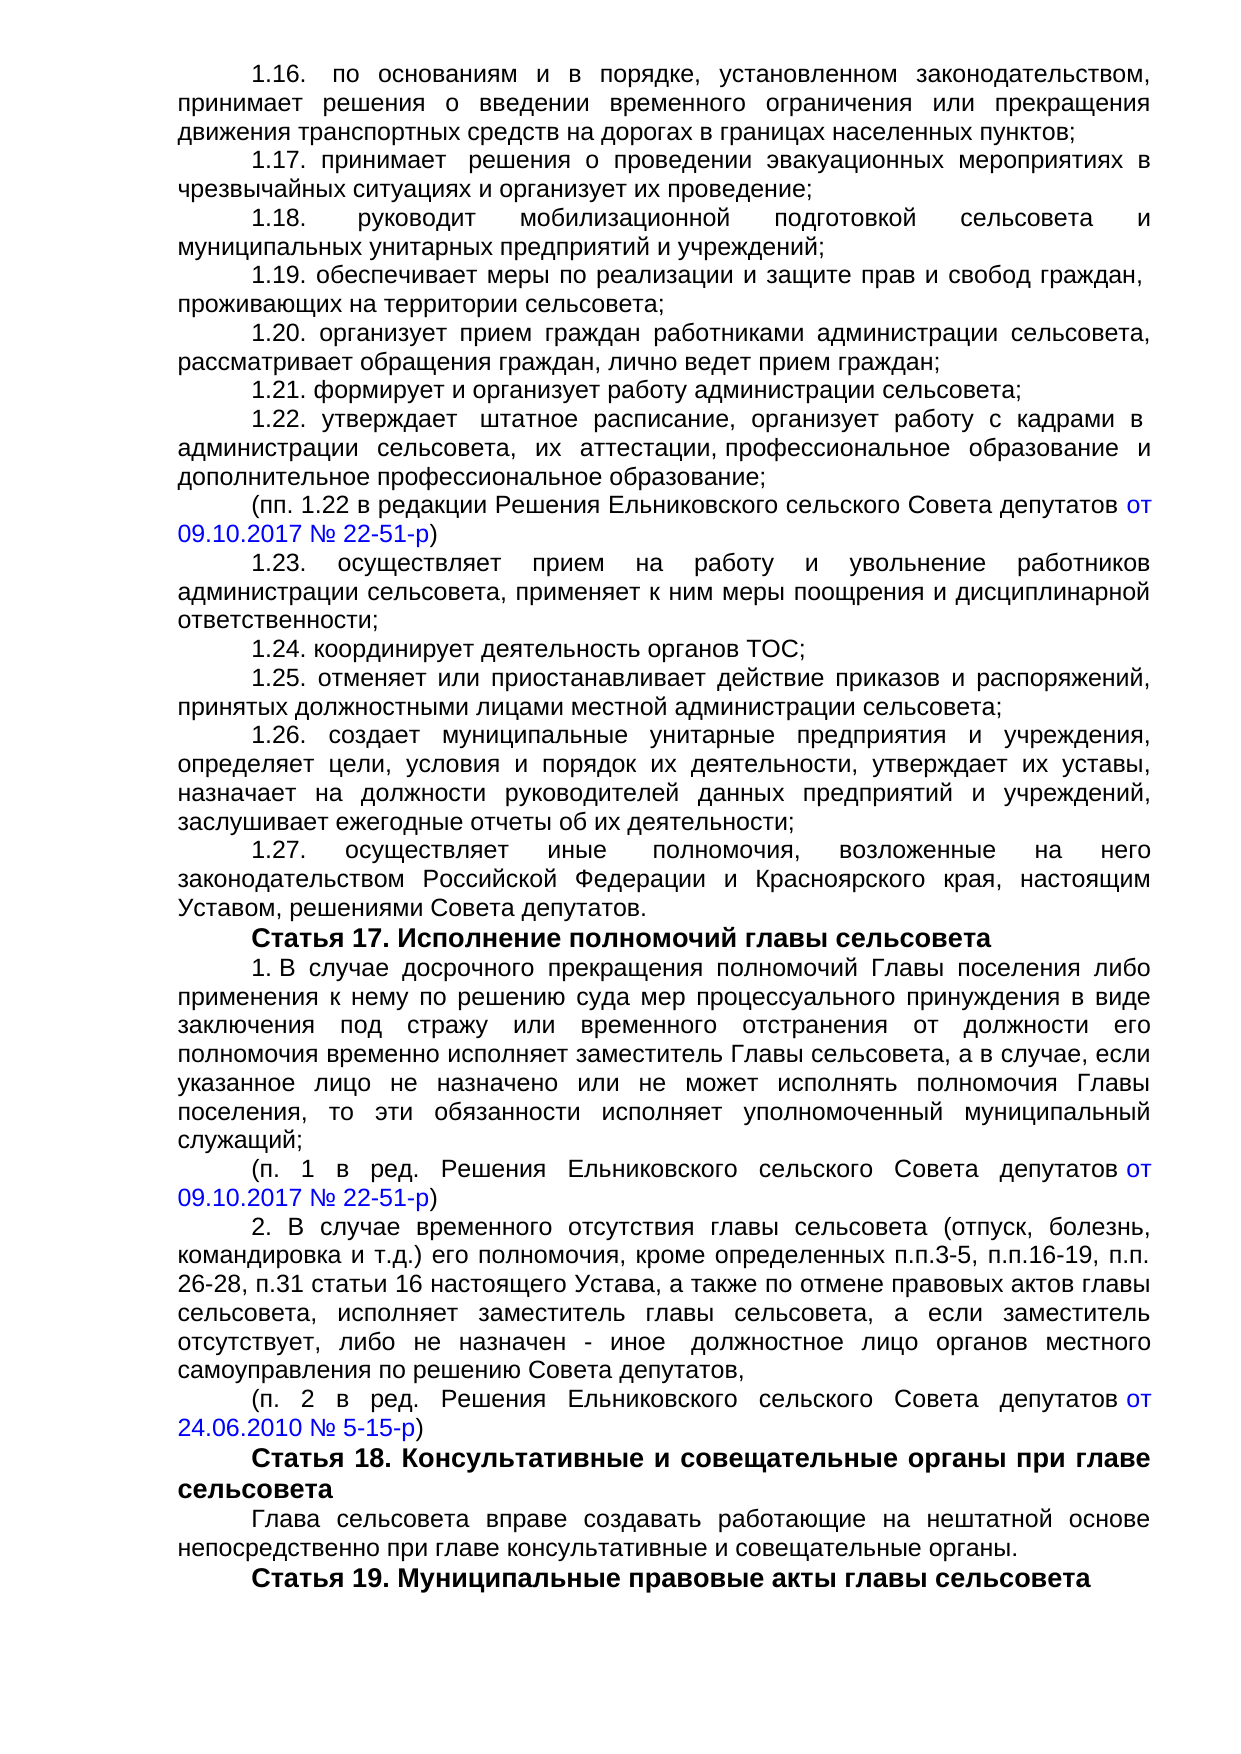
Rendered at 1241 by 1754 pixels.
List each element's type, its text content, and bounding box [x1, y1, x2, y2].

text 2. В случае временного отсутствия главы сельсовета (отпуск, болезнь, командировка и т.д.) его полномочия, кроме определенных п.п.3-5, п.п.16-19, п.п. 26-28, п.31 статьи 16 настоящего Устава, а также по отмене правовых актов главы сельсовета, исполняет заместитель главы сельсовета, а если заместитель отсутствует, либо не назначен - иное должностное лицо органов местного самоуправления по решению Совета депутатов, [177, 1212, 1152, 1384]
text (пп. 1.22 в редакции Решения Ельниковского сельского Совета депутатов от 09.10.2017 № 22-51-р) [177, 490, 1152, 548]
text (п. 1 в ред. Решения Ельниковского сельского Совета депутатов от 09.10.2017 № 22-51-р) [177, 1154, 1152, 1212]
text 1.26. создает муниципальные унитарные предприятия и учреждения, определяет цели, условия и порядок их деятельности, утверждает их уставы, назначает на должности руководителей данных предприятий и учреждений, заслушивает ежегодные отчеты об их деятельности; [177, 720, 1152, 835]
text 1.19. обеспечивает меры по реализации и защите прав и свобод граждан, проживающих на территории сельсовета; [177, 260, 1152, 318]
text 1.24. координирует деятельность органов ТОС; [177, 634, 1152, 663]
text 1.16. по основаниям и в порядке, установленном законодательством, принимает решения о введении временного ограничения или прекращения движения транспортных средств на дорогах в границах населенных пунктов; [177, 59, 1152, 145]
text Статья 19. Муниципальные правовые акты главы сельсовета [177, 1562, 1152, 1593]
text 1.17. принимает решения о проведении эвакуационных мероприятиях в чрезвычайных ситуациях и организует их проведение; [177, 145, 1152, 203]
text Статья 17. Исполнение полномочий главы сельсовета [177, 922, 1152, 953]
text (п. 2 в ред. Решения Ельниковского сельского Совета депутатов от 24.06.2010 № 5-15-р) [177, 1384, 1152, 1442]
text 1. В случае досрочного прекращения полномочий Главы поселения либо применения к нему по решению суда мер процессуального принуждения в виде заключения под стражу или временного отстранения от должности его полномочия временно исполняет заместитель Главы сельсовета, а в случае, если указанное лицо не назначено или не может исполнять полномочия Главы поселения, то эти обязанности исполняет уполномоченный муниципальный служащий; [177, 953, 1152, 1154]
text Статья 18. Консультативные и совещательные органы при главе сельсовета [177, 1442, 1152, 1504]
text 1.18. руководит мобилизационной подготовкой сельсовета и муниципальных унитарных предприятий и учреждений; [177, 203, 1152, 260]
text Глава сельсовета вправе создавать работающие на нештатной основе непосредственно при главе консультативные и совещательные органы. [177, 1504, 1152, 1562]
text 1.22. утверждает штатное расписание, организует работу с кадрами в администрации сельсовета, их аттестации, профессиональное образование и дополнительное профессиональное образование; [177, 404, 1152, 490]
text 1.25. отменяет или приостанавливает действие приказов и распоряжений, принятых должностными лицами местной администрации сельсовета; [177, 663, 1152, 720]
text 1.27. осуществляет иные полномочия, возложенные на него законодательством Российской Федерации и Красноярского края, настоящим Уставом, решениями Совета депутатов. [177, 835, 1152, 922]
text 1.20. организует прием граждан работниками администрации сельсовета, рассматривает обращения граждан, лично ведет прием граждан; [177, 318, 1152, 375]
text 1.23. осуществляет прием на работу и увольнение работников администрации сельсовета, применяет к ним меры поощрения и дисциплинарной ответственности; [177, 548, 1152, 634]
text 1.21. формирует и организует работу администрации сельсовета; [177, 375, 1152, 404]
